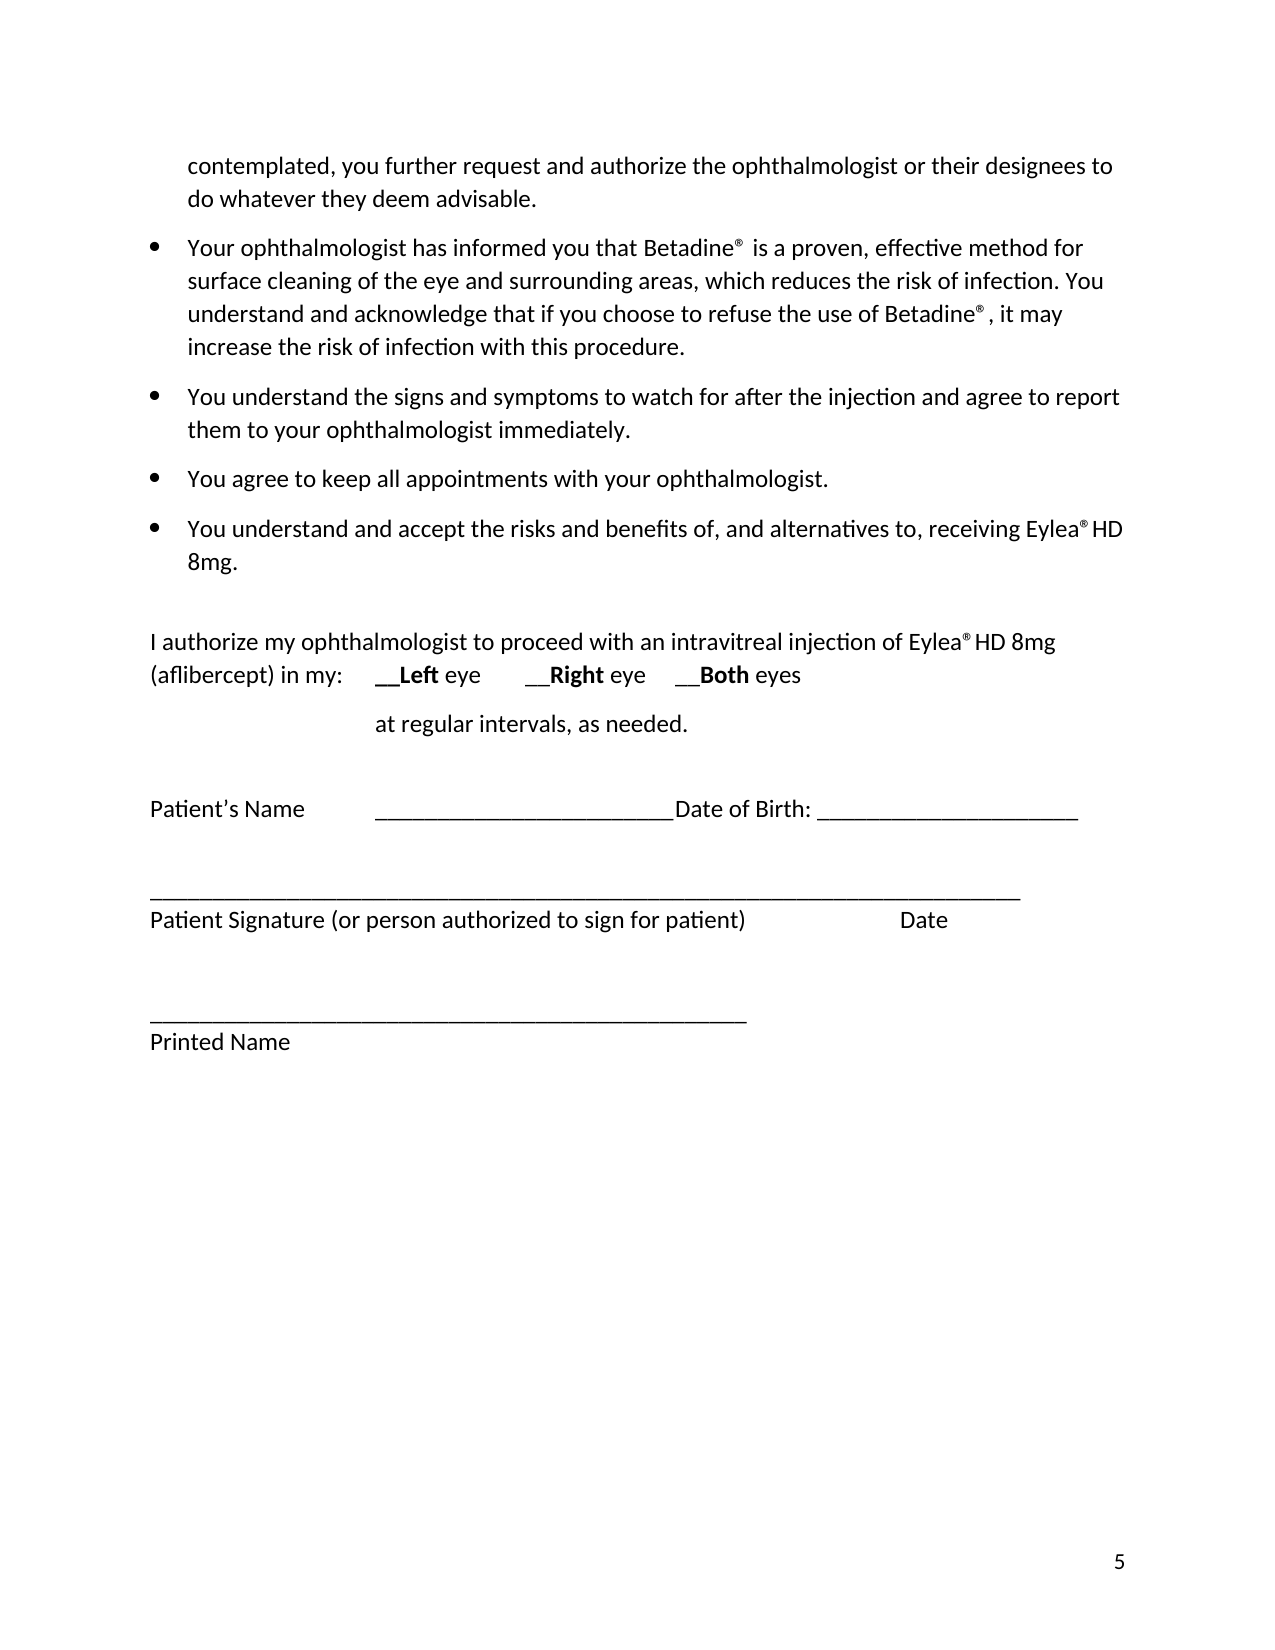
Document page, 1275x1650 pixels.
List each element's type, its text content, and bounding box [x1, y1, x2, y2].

list You agree to keep all appointments with your ophthalmologist. [150, 463, 1125, 494]
text Patient Signature (or person authorized to sign for patient) Date [150, 904, 1125, 935]
text ________________________________________________ [150, 996, 1125, 1026]
text at regular intervals, as needed. [300, 708, 1125, 739]
list You understand the signs and symptoms to watch for after the injection and agree to report them to your ophthalmologist immediately. [150, 381, 1125, 444]
text Patient’s Name ________________________ Date of Birth: _____________________ [150, 793, 1125, 824]
text Printed Name [150, 1026, 1125, 1057]
text ______________________________________________________________________ [150, 874, 1125, 904]
list Your ophthalmologist has informed you that Betadine® is a proven, effective method for surface cleaning of the eye and surrounding areas, which reduces the risk of infection. You understand and acknowledge that if you choose to refuse the use of Betadine®, it may increase the risk of infection with this procedure. [150, 232, 1125, 362]
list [150, 150, 1125, 213]
text I authorize my ophthalmologist to proceed with an intravitreal injection of Eylea®HD 8mg (aflibercept) in my: __Left eye __Right eye __Both eyes [150, 626, 1125, 689]
list You understand and accept the risks and benefits of, and alternatives to, receiving Eylea®HD 8mg. [150, 513, 1125, 576]
